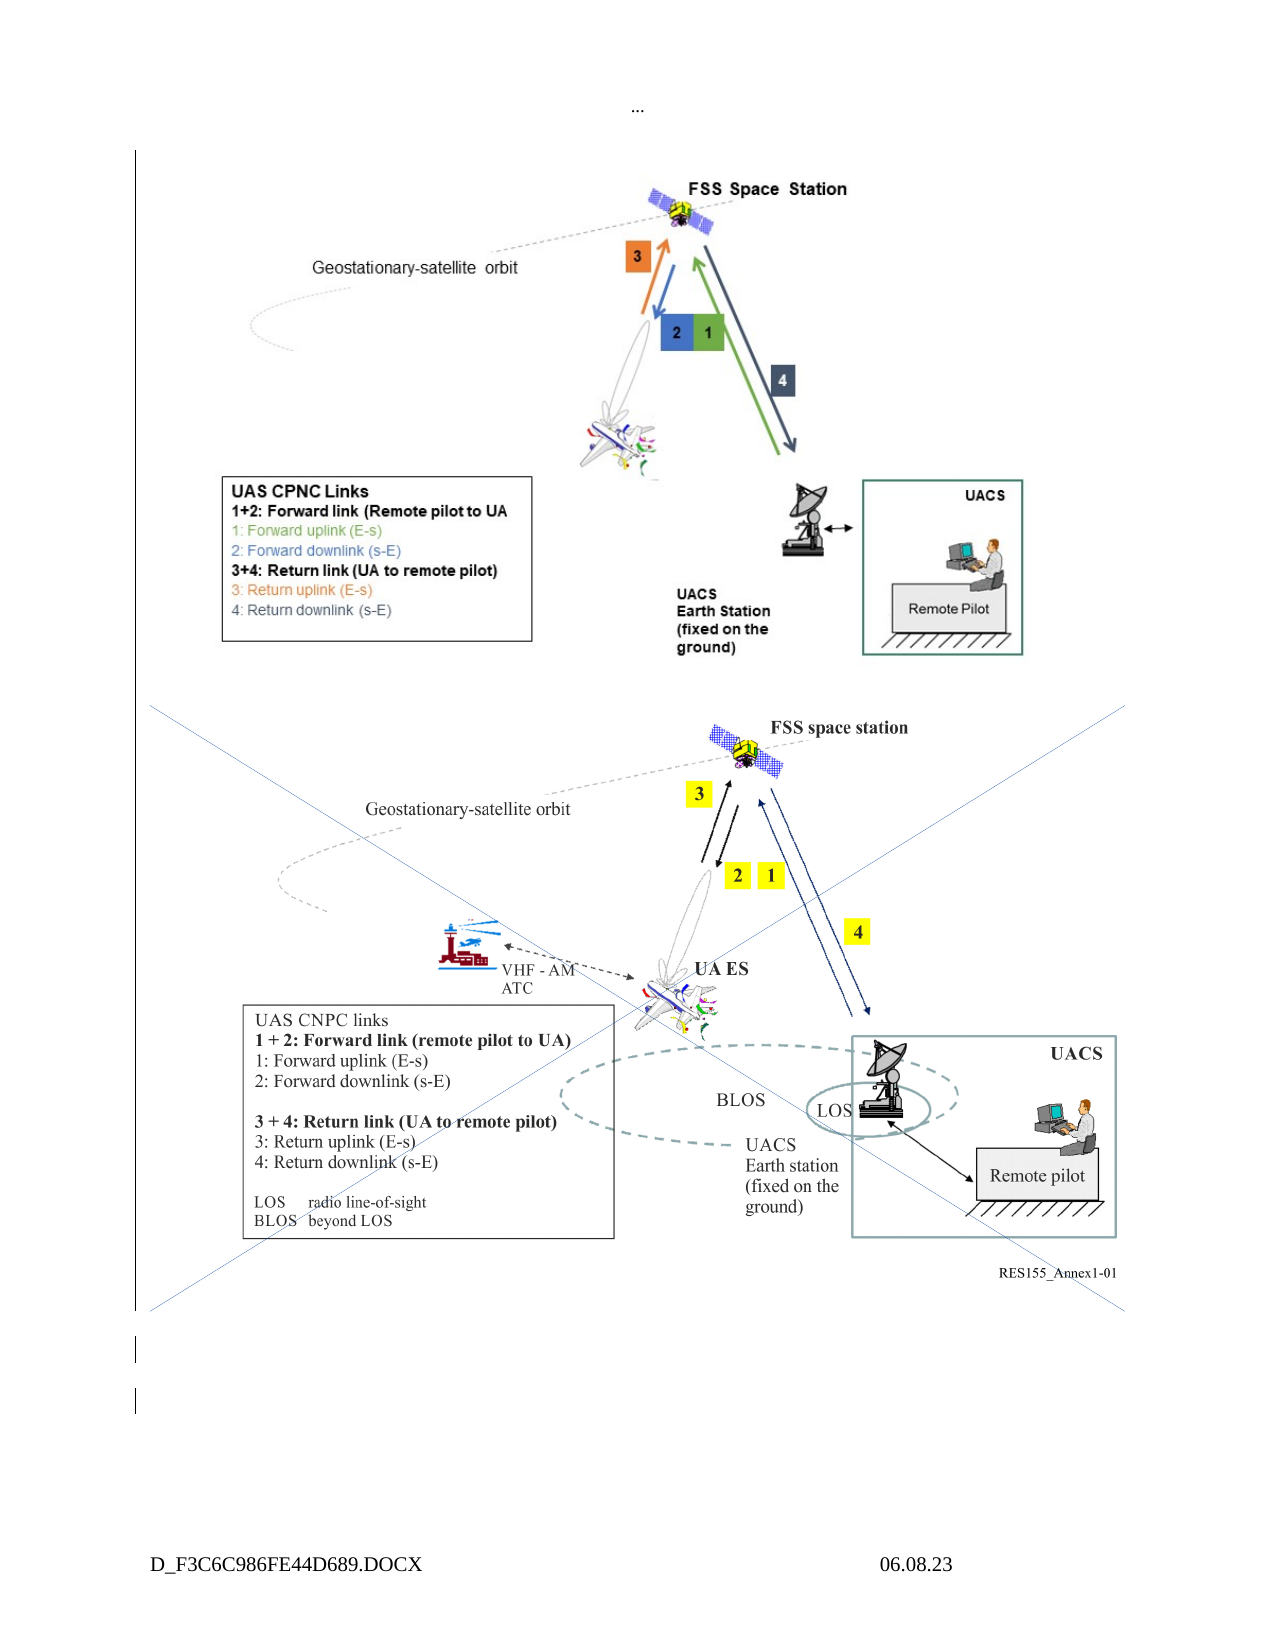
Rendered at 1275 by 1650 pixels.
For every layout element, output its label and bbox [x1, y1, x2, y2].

picture [151, 1009, 1124, 1312]
picture [150, 150, 1125, 1007]
picture [150, 707, 636, 1310]
picture [639, 707, 1125, 1310]
